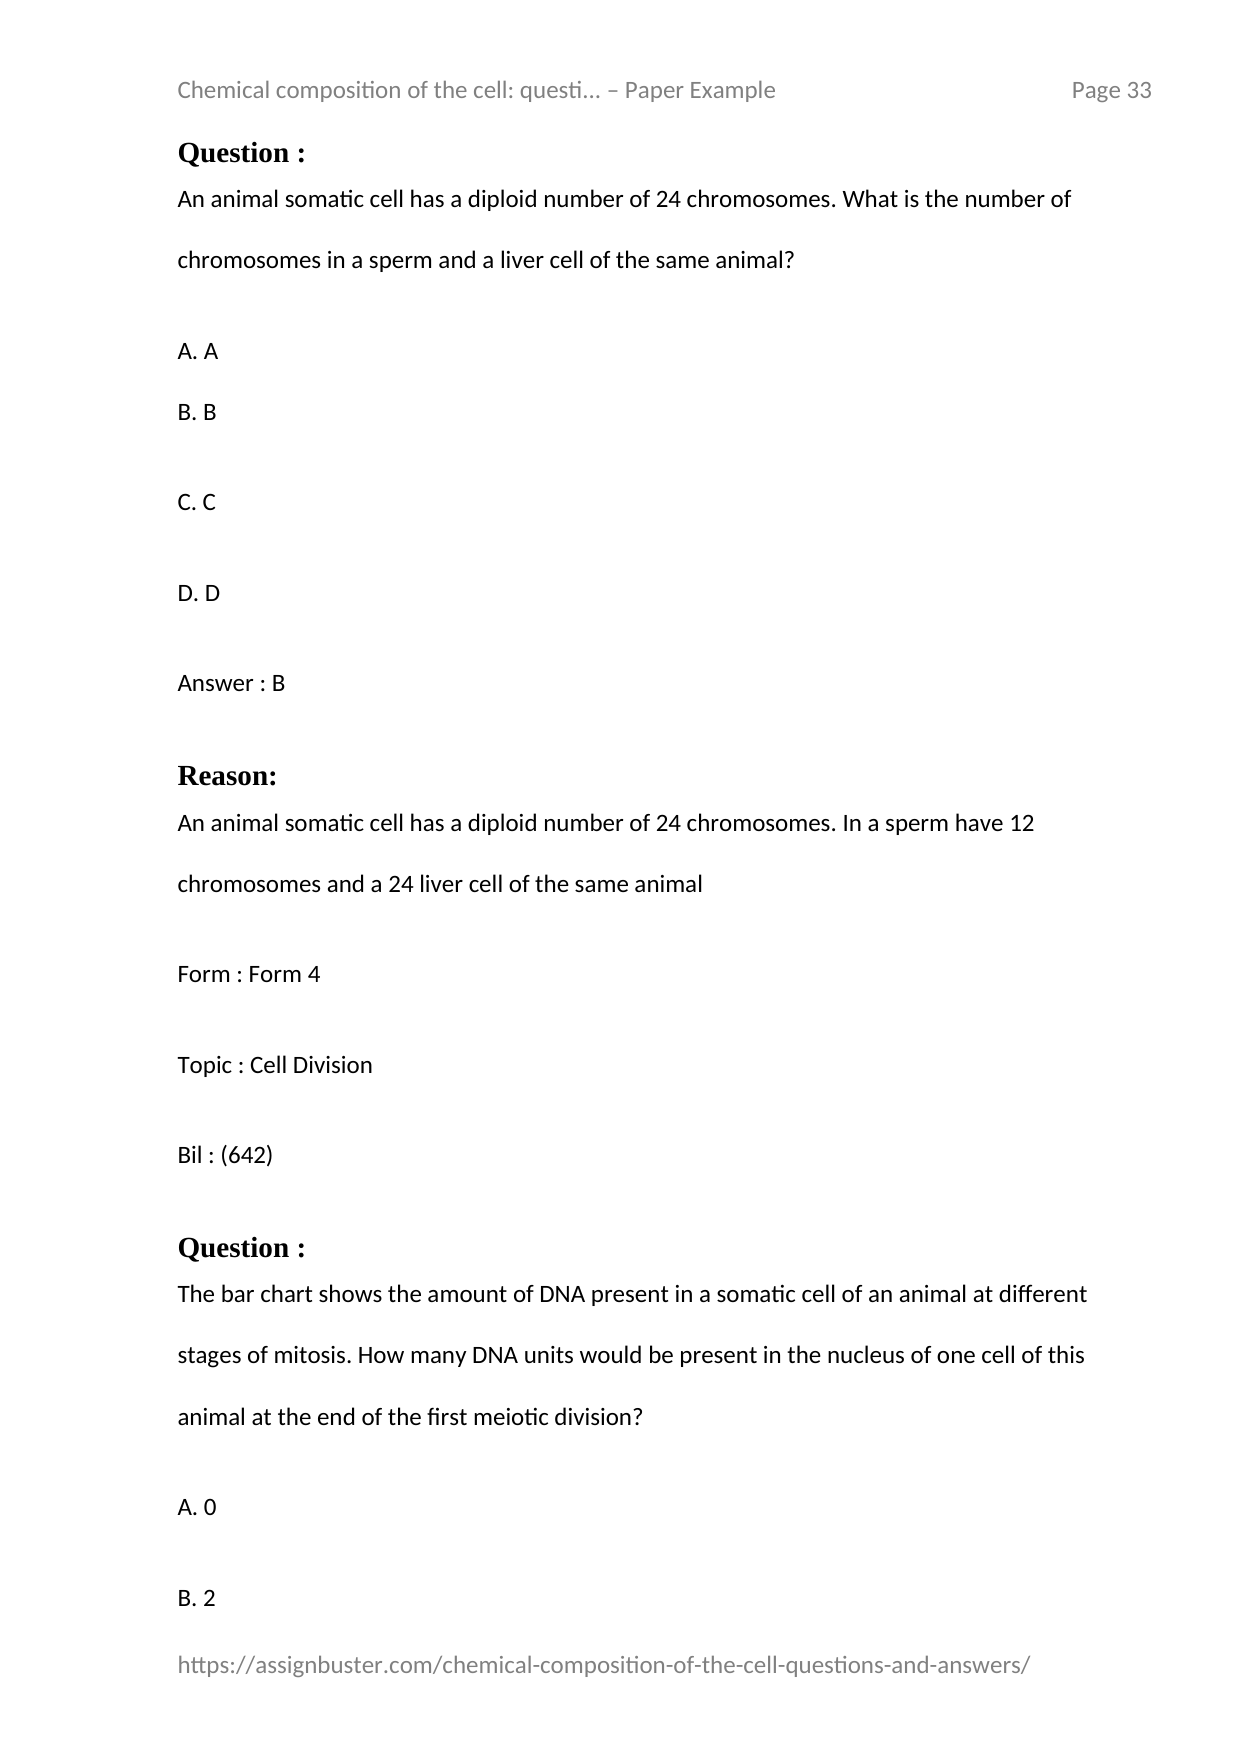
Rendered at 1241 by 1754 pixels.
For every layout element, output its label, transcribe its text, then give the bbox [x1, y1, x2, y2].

text Bil : (642) [177, 1139, 1152, 1170]
subtitle Question : [177, 135, 1152, 168]
text Answer : B [177, 668, 1152, 698]
text A. A B. B [177, 335, 1152, 427]
text Topic : Cell Division [177, 1049, 1152, 1079]
text B. 2 [177, 1582, 1152, 1612]
text Form : Form 4 [177, 958, 1152, 989]
text A. 0 [177, 1491, 1152, 1522]
text D. D [177, 577, 1152, 608]
subtitle Question : [177, 1230, 1152, 1263]
text The bar chart shows the amount of DNA present in a somatic cell of an animal at different stages of mitosis. How many DNA units would be present in the nucleus of one cell of this animal at the end of the first meiotic division? [177, 1278, 1152, 1431]
text An animal somatic cell has a diploid number of 24 chromosomes. What is the number of chromosomes in a sperm and a liver cell of the same animal? [177, 183, 1152, 275]
subtitle Reason: [177, 758, 1152, 792]
text An animal somatic cell has a diploid number of 24 chromosomes. In a sperm have 12 chromosomes and a 24 liver cell of the same animal [177, 807, 1152, 898]
text C. C [177, 487, 1152, 517]
